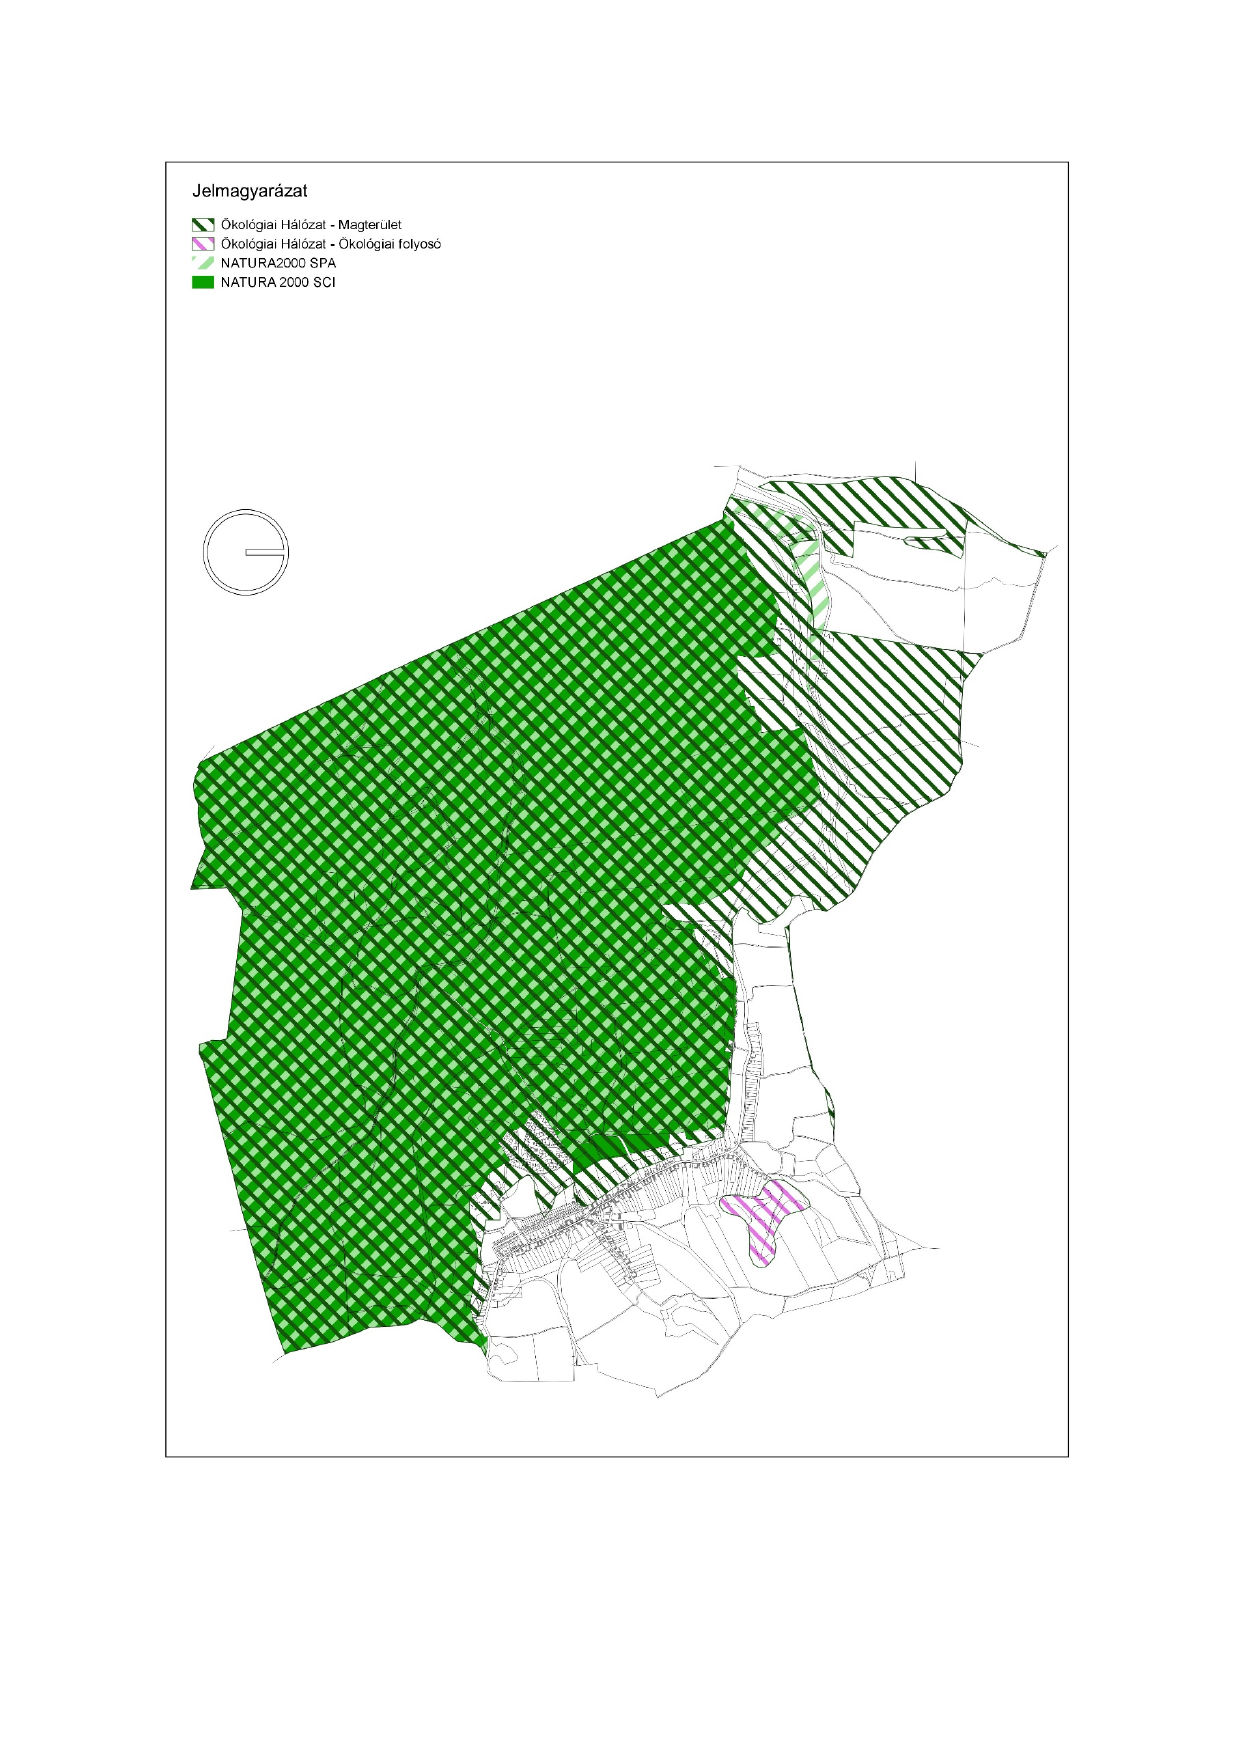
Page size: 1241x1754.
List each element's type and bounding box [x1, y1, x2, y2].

picture [147, 147, 1093, 1485]
